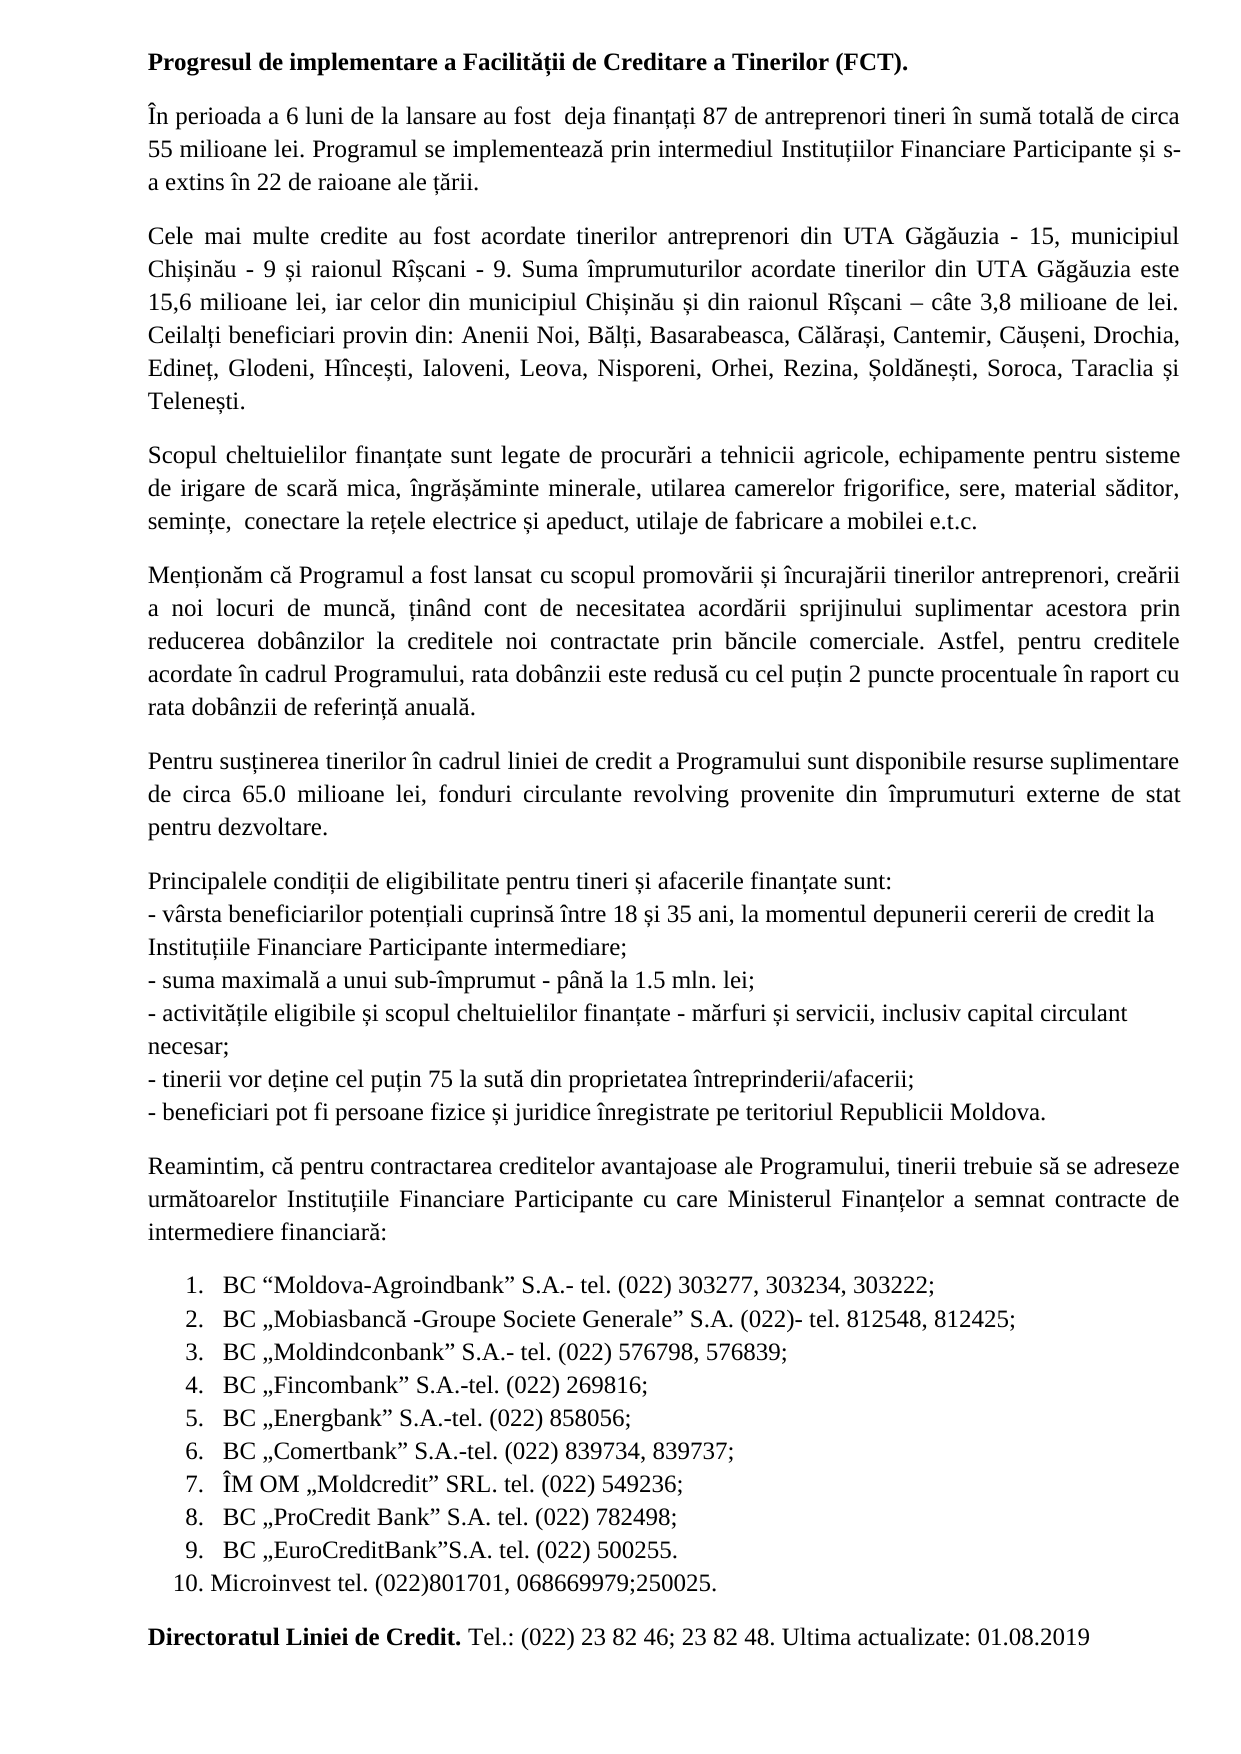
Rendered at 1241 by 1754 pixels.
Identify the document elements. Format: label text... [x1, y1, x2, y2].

list BC „Mobiasbancă -Groupe Societe Generale” S.A. (022)- tel. 812548, 812425; [185, 1304, 1181, 1332]
list ÎM OM „Moldcredit” SRL. tel. (022) 549236; [185, 1469, 1181, 1497]
list BC „EuroCreditBank”S.A. tel. (022) 500255. [185, 1535, 1181, 1563]
text Cele mai multe credite au fost acordate tinerilor antreprenori din UTA Găgăuzia - 15, municipiul Chișinău - 9 și raionul Rîșcani - 9. Suma împrumuturilor acordate tinerilor din UTA Găgăuzia este 15,6 milioane lei, iar celor din municipiul Chișinău și din raionul Rîșcani – câte 3,8 milioane de lei. Ceilalți beneficiari provin din: Anenii Noi, Bălți, Basarabeasca, Călărași, Cantemir, Căușeni, Drochia, Edineț, Glodeni, Hîncești, Ialoveni, Leova, Nisporeni, Orhei, Rezina, Șoldănești, Soroca, Taraclia și Telenești. [148, 221, 1181, 415]
text Menționăm că Programul a fost lansat cu scopul promovării și încurajării tinerilor antreprenori, creării a noi locuri de muncă, ținând cont de necesitatea acordării sprijinului suplimentar acestora prin reducerea dobânzilor la creditele noi contractate prin băncile comerciale. Astfel, pentru creditele acordate în cadrul Programului, rata dobânzii este redusă cu cel puțin 2 puncte procentuale în raport cu rata dobânzii de referință anuală. [148, 560, 1181, 721]
list BC „Moldindconbank” S.A.- tel. (022) 576798, 576839; [185, 1337, 1181, 1365]
text Principalele condiții de eligibilitate pentru tineri și afacerile finanțate sunt: - vârsta beneficiarilor potențiali cuprinsă între 18 și 35 ani, la momentul depunerii cererii de credit la Instituțiile Financiare Participante intermediare; - suma maximală a unui sub-împrumut - până la 1.5 mln. lei; - activitățile eligibile și scopul cheltuielilor finanțate - mărfuri și servicii, inclusiv capital circulant necesar; - tinerii vor deține cel puțin 75 la sută din proprietatea întreprinderii/afacerii; - beneficiari pot fi persoane fizice și juridice înregistrate pe teritoriul Republicii Moldova. [148, 866, 1181, 1126]
text Reamintim, că pentru contractarea creditelor avantajoase ale Programului, tinerii trebuie să se adreseze următoarelor Instituțiile Financiare Participante cu care Ministerul Finanțelor a semnat contracte de intermediere financiară: [148, 1151, 1181, 1246]
list BC „Fincombank” S.A.-tel. (022) 269816; [185, 1370, 1181, 1398]
list BC “Moldova-Agroindbank” S.A.- tel. (022) 303277, 303234, 303222; [185, 1271, 1181, 1299]
list BC „Energbank” S.A.-tel. (022) 858056; [185, 1403, 1181, 1431]
list BC „ProCredit Bank” S.A. tel. (022) 782498; [185, 1502, 1181, 1531]
text În perioada a 6 luni de la lansare au fost deja finanțați 87 de antreprenori tineri în sumă totală de circa 55 milioane lei. Programul se implementează prin intermediul Instituțiilor Financiare Participante și s-a extins în 22 de raioane ale țării. [148, 101, 1181, 196]
list BC „Comertbank” S.A.-tel. (022) 839734, 839737; [185, 1436, 1181, 1464]
text Progresul de implementare a Facilității de Creditare a Tinerilor (FCT). [148, 47, 1181, 76]
text Scopul cheltuielilor finanțate sunt legate de procurări a tehnicii agricole, echipamente pentru sisteme de irigare de scară mica, îngrășăminte minerale, utilarea camerelor frigorifice, sere, material săditor, semințe, conectare la rețele electrice și apeduct, utilaje de fabricare a mobilei e.t.c. [148, 440, 1181, 535]
text Pentru susținerea tinerilor în cadrul liniei de credit a Programului sunt disponibile resurse suplimentare de circa 65.0 milioane lei, fonduri circulante revolving provenite din împrumuturi externe de stat pentru dezvoltare. [148, 746, 1181, 841]
text 10. Microinvest tel. (022)801701, 068669979;250025. [148, 1568, 1181, 1597]
text Directoratul Liniei de Credit. Tel.: (022) 23 82 46; 23 82 48. Ultima actualizate: 01.08.2019 [148, 1622, 1181, 1650]
